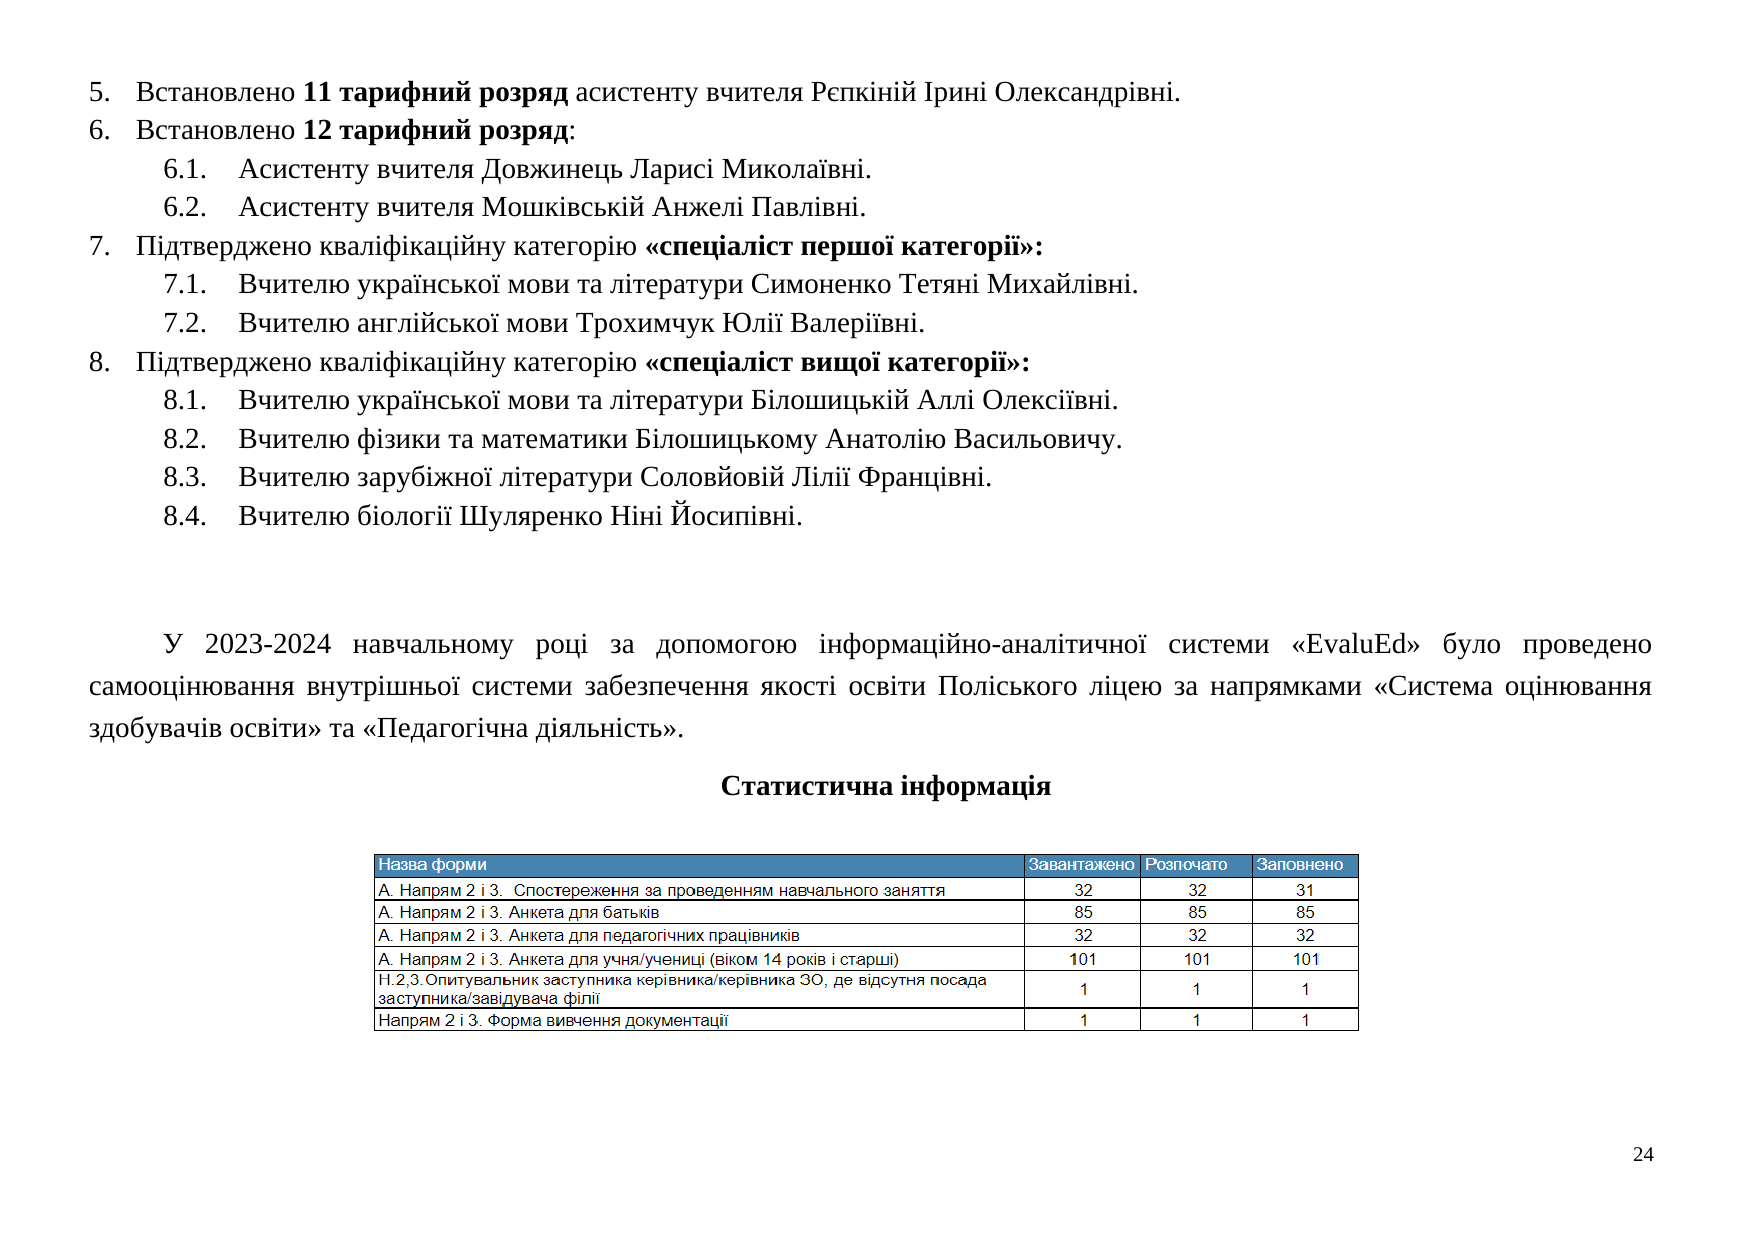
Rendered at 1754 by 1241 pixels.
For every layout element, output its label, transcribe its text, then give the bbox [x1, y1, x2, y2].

text У 2023-2024 навчальному році за допомогою інформаційно-аналітичної системи «EvaluEd» було проведено самооцінювання внутрішньої системи забезпечення якості освіти Поліського ліцею за напрямками «Система оцінювання здобувачів освіти» та «Педагогічна діяльність». [89, 626, 1654, 743]
list Встановлено 12 тарифний розряд: [89, 112, 1654, 146]
list Підтверджено кваліфікаційну категорію «спеціаліст першої категорії»: [89, 228, 1654, 262]
list Вчителю української мови та літератури Симоненко Тетяні Михайлівні. [163, 267, 1654, 300]
picture [369, 826, 1373, 1035]
text Статистична інформація [89, 768, 1654, 802]
list Встановлено 11 тарифний розряд асистенту вчителя Рєпкіній Ірині Олександрівні. [89, 74, 1654, 107]
list Вчителю фізики та математики Білошицькому Анатолію Васильовичу. [163, 421, 1654, 454]
list Вчителю української мови та літератури Білошицькій Аллі Олексіївні. [163, 382, 1654, 416]
list Підтверджено кваліфікаційну категорію «спеціаліст вищої категорії»: [89, 344, 1654, 377]
list Вчителю англійської мови Трохимчук Юлії Валеріївні. [163, 305, 1654, 339]
list Асистенту вчителя Довжинець Ларисі Миколаївні. [163, 151, 1654, 184]
list Вчителю біології Шуляренко Ніні Йосипівні. [163, 498, 1654, 531]
list Вчителю зарубіжної літератури Соловйовій Лілії Францівні. [163, 459, 1654, 493]
list Асистенту вчителя Мошківській Анжелі Павлівні. [163, 189, 1654, 223]
